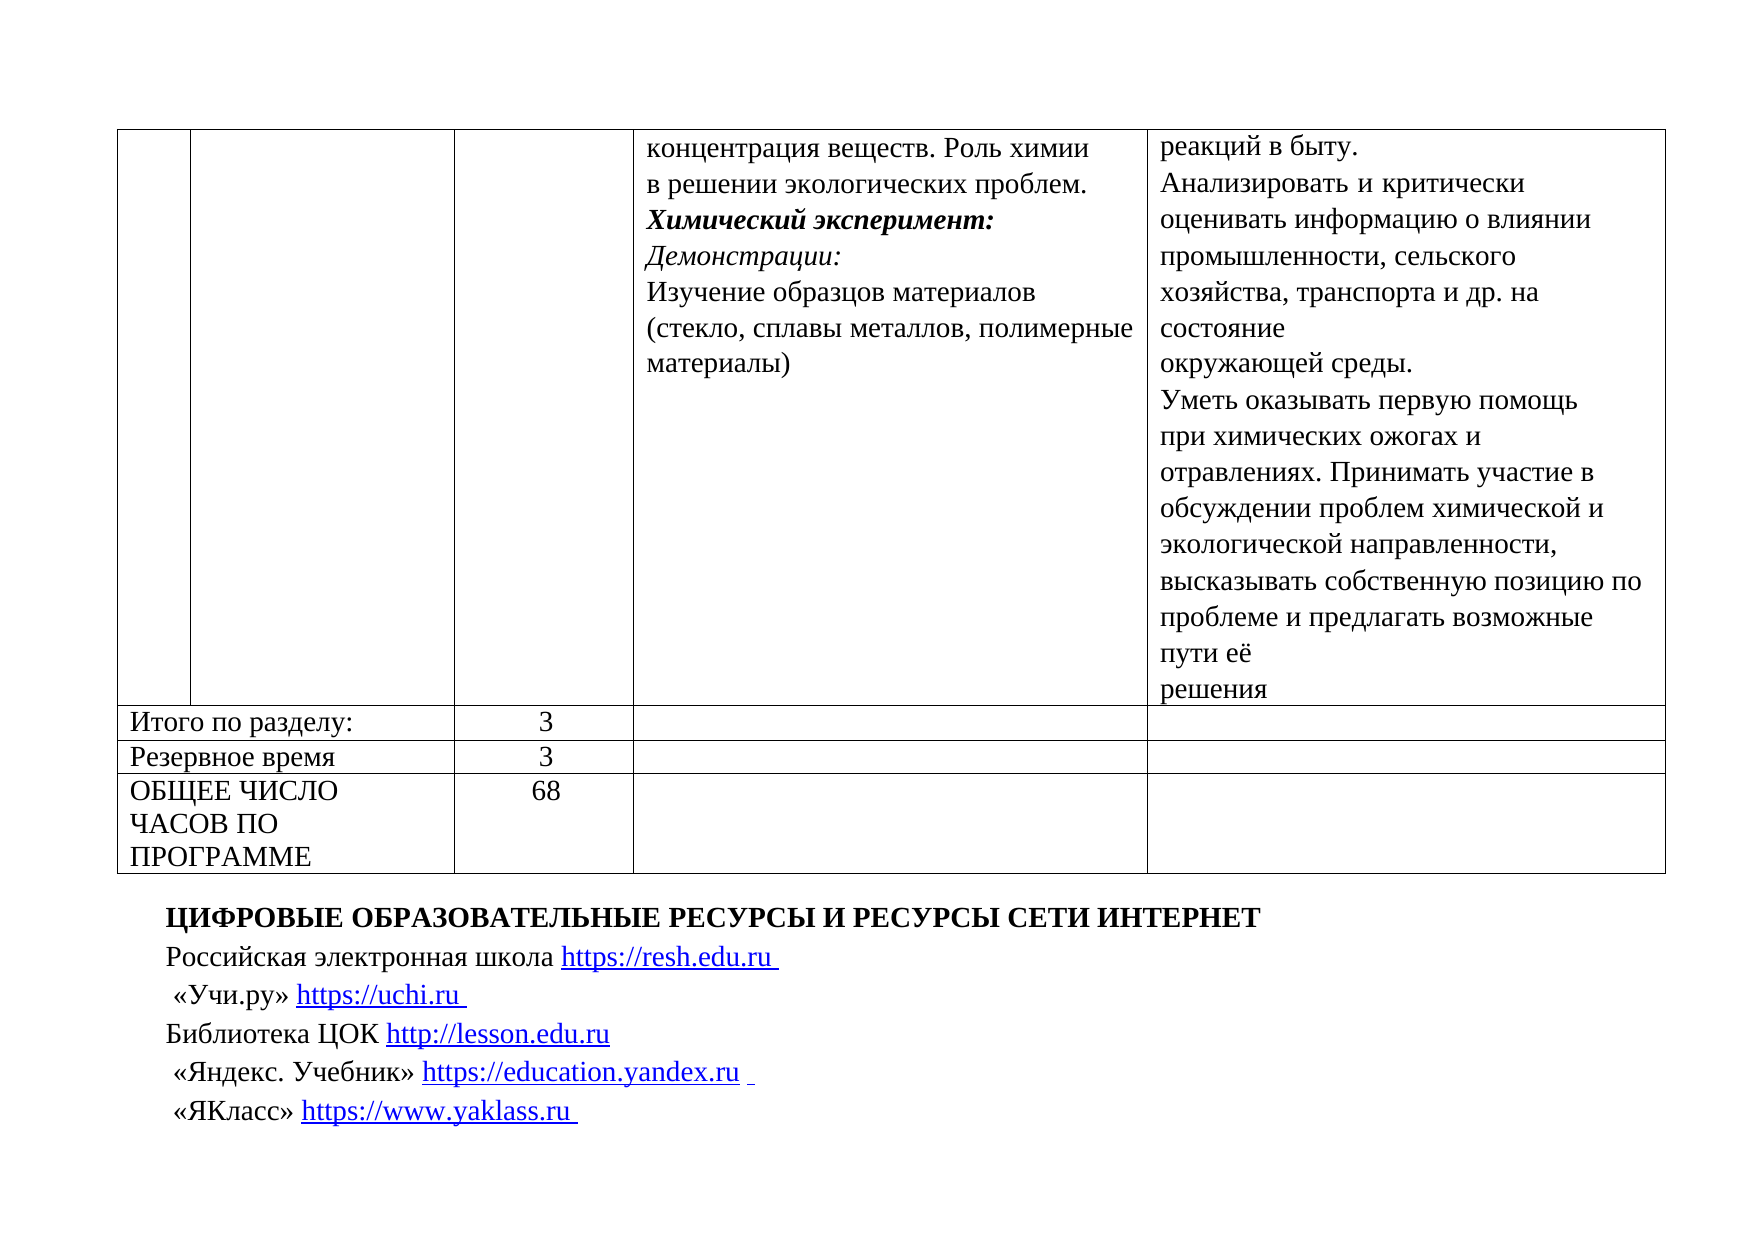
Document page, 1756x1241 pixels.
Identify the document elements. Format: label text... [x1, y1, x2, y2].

table_cell [1148, 741, 1665, 773]
table_cell [634, 706, 1147, 740]
table_header [118, 130, 190, 705]
table_cell ОБЩЕЕ ЧИСЛО ЧАСОВ ПО ПРОГРАММЕ [118, 774, 454, 873]
table_cell 3 [455, 741, 633, 773]
text Российская электронная школа https://resh.edu.ru [106, 939, 1678, 972]
table_cell Итого по разделу: [118, 706, 454, 740]
text «Яндекс. Учебник» https://education.yandex.ru [106, 1054, 1678, 1088]
table_header реакций в быту. Анализировать и критически оценивать информацию о влиянии промышленности, сельского хозяйства, транспорта и др. на состояние окружающей среды. Уметь оказывать первую помощь при химических ожогах и отравлениях. Принимать участие в обсуждении проблем химической и экологической направленности, высказывать собственную позицию по проблеме и предлагать возможные пути её решения [1148, 130, 1665, 705]
text «Учи.ру» https://uchi.ru [106, 977, 1678, 1011]
text «ЯКласс» https://www.yaklass.ru [106, 1093, 1678, 1127]
table_cell 3 [455, 706, 633, 740]
text ЦИФРОВЫЕ ОБРАЗОВАТЕЛЬНЫЕ РЕСУРСЫ И РЕСУРСЫ СЕТИ ИНТЕРНЕТ [106, 900, 1678, 934]
text Библиотека ЦОК http://lesson.edu.ru [106, 1016, 1678, 1049]
table_cell [1148, 774, 1665, 873]
table_cell [634, 741, 1147, 773]
table_cell [634, 774, 1147, 873]
table_header [191, 130, 454, 705]
table_cell Резервное время [118, 741, 454, 773]
table_header [455, 130, 633, 705]
table_cell 68 [455, 774, 633, 873]
table_cell [1148, 706, 1665, 740]
table_header концентрация веществ. Роль химии в решении экологических проблем. Химический эксперимент: Демонстрации: Изучение образцов материалов (стекло, сплавы металлов, полимерные материалы) [634, 130, 1147, 705]
